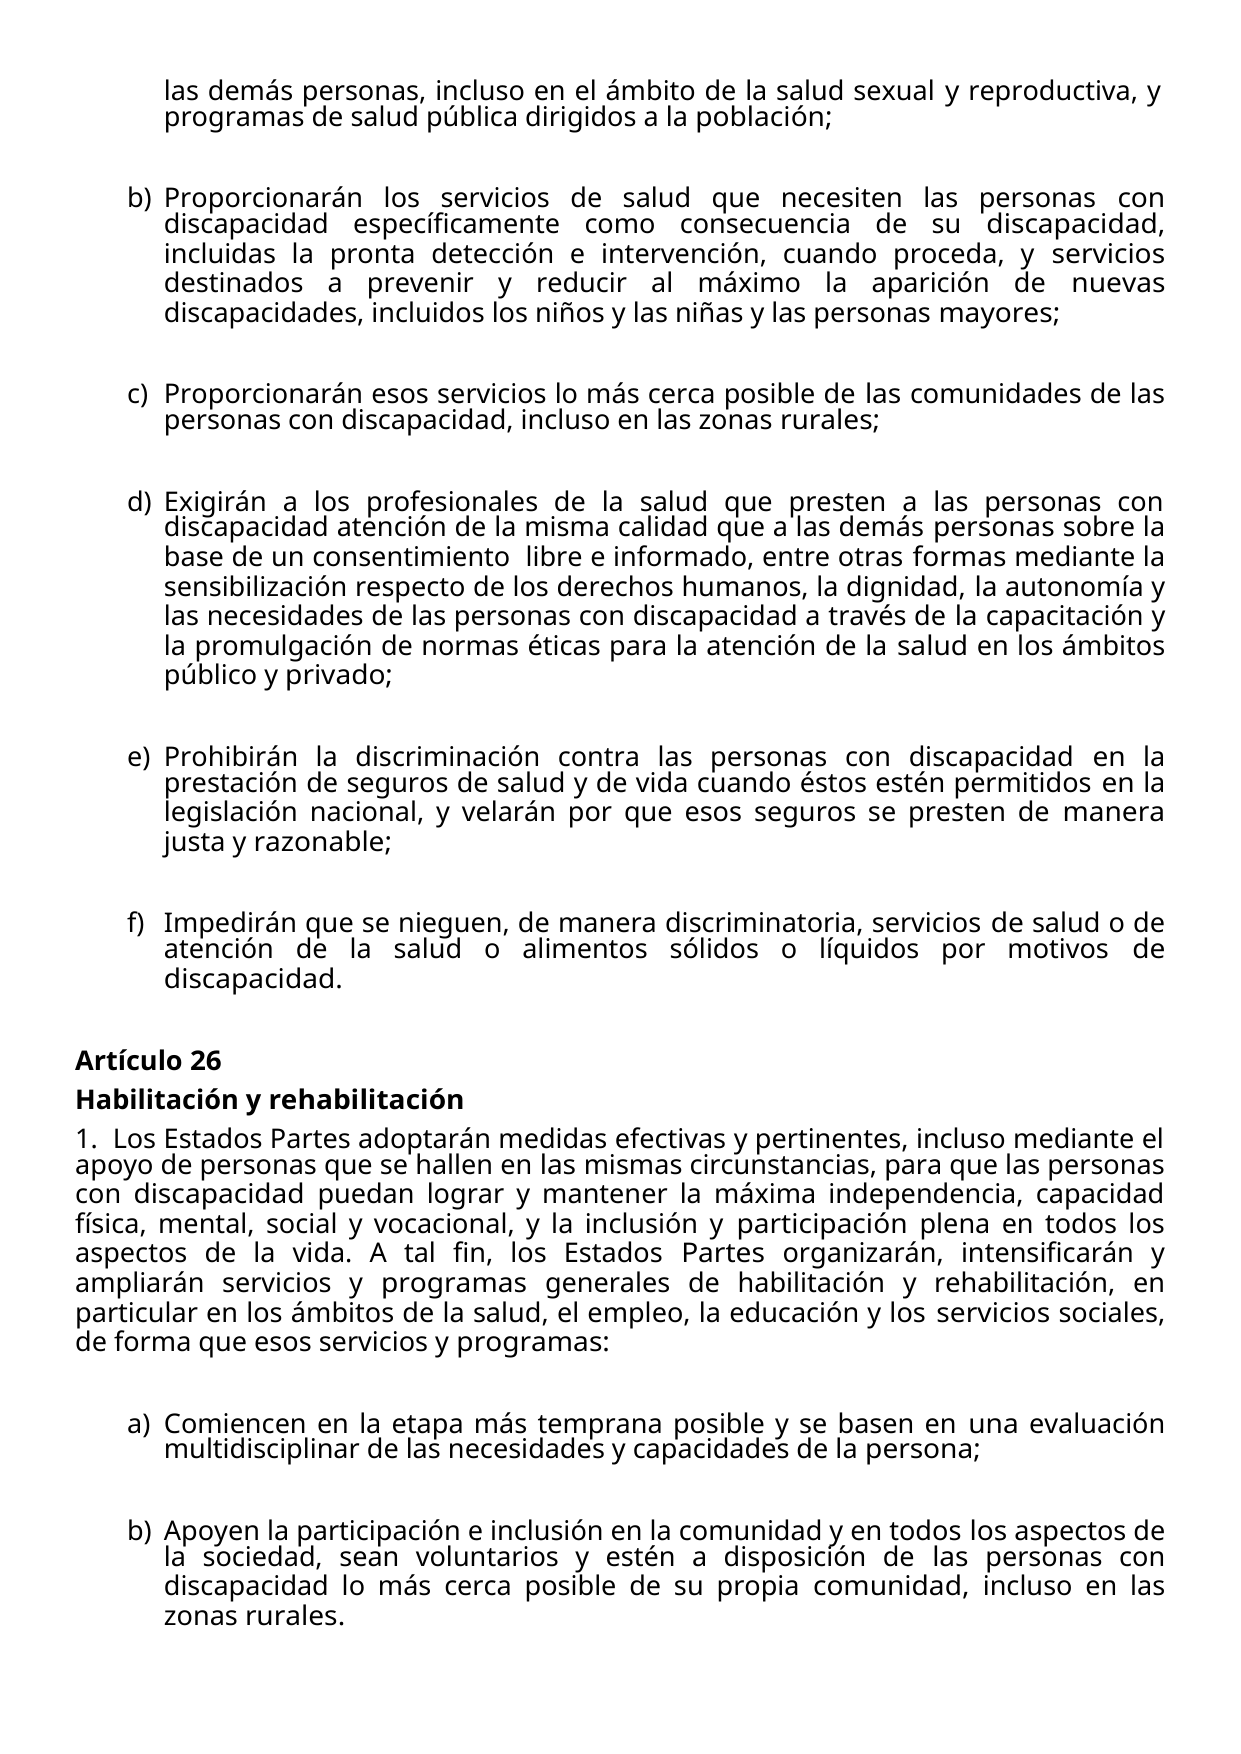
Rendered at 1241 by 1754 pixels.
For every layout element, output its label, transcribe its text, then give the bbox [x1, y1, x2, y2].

text b) Proporcionarán los servicios de salud que necesiten las personas con discapacidad específicamente como consecuencia de su discapacidad, incluidas la pronta detección e intervención, cuando proceda, y servicios destinados a prevenir y reducir al máximo la aparición de nuevas discapacidades, incluidos los niños y las niñas y las personas mayores; [127, 182, 1165, 330]
text b) Apoyen la participación e inclusión en la comunidad y en todos los aspectos de la sociedad, sean voluntarios y estén a disposición de las personas con discapacidad lo más cerca posible de su propia comunidad, incluso en las zonas rurales. [127, 1515, 1165, 1633]
text Habilitación y rehabilitación [75, 1084, 1165, 1114]
text f) Impedirán que se nieguen, de manera discriminatoria, servicios de salud o de atención de la salud o alimentos sólidos o líquidos por motivos de discapacidad. [127, 907, 1165, 996]
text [127, 75, 1161, 134]
text a) Comiencen en la etapa más temprana posible y se basen en una evaluación multidisciplinar de las necesidades y capacidades de la persona; [127, 1408, 1165, 1467]
text 1. Los Estados Partes adoptarán medidas efectivas y pertinentes, incluso mediante el apoyo de personas que se hallen en las mismas circunstancias, para que las personas con discapacidad puedan lograr y mantener la máxima independencia, capacidad física, mental, social y vocacional, y la inclusión y participación plena en todos los aspectos de la vida. A tal fin, los Estados Partes organizarán, intensificarán y ampliarán servicios y programas generales de habilitación y rehabilitación, en particular en los ámbitos de la salud, el empleo, la educación y los servicios sociales, de forma que esos servicios y programas: [75, 1123, 1165, 1359]
text c) Proporcionarán esos servicios lo más cerca posible de las comunidades de las personas con discapacidad, incluso en las zonas rurales; [127, 378, 1165, 437]
text e) Prohibirán la discriminación contra las personas con discapacidad en la prestación de seguros de salud y de vida cuando éstos estén permitidos en la legislación nacional, y velarán por que esos seguros se presten de manera justa y razonable; [127, 741, 1165, 859]
text d) Exigirán a los profesionales de la salud que presten a las personas con discapacidad atención de la misma calidad que a las demás personas sobre la base de un consentimiento libre e informado, entre otras formas mediante la sensibilización respecto de los derechos humanos, la dignidad, la autonomía y las necesidades de las personas con discapacidad a través de la capacitación y la promulgación de normas éticas para la atención de la salud en los ámbitos público y privado; [127, 486, 1165, 693]
text Artículo 26 [75, 1044, 1165, 1075]
